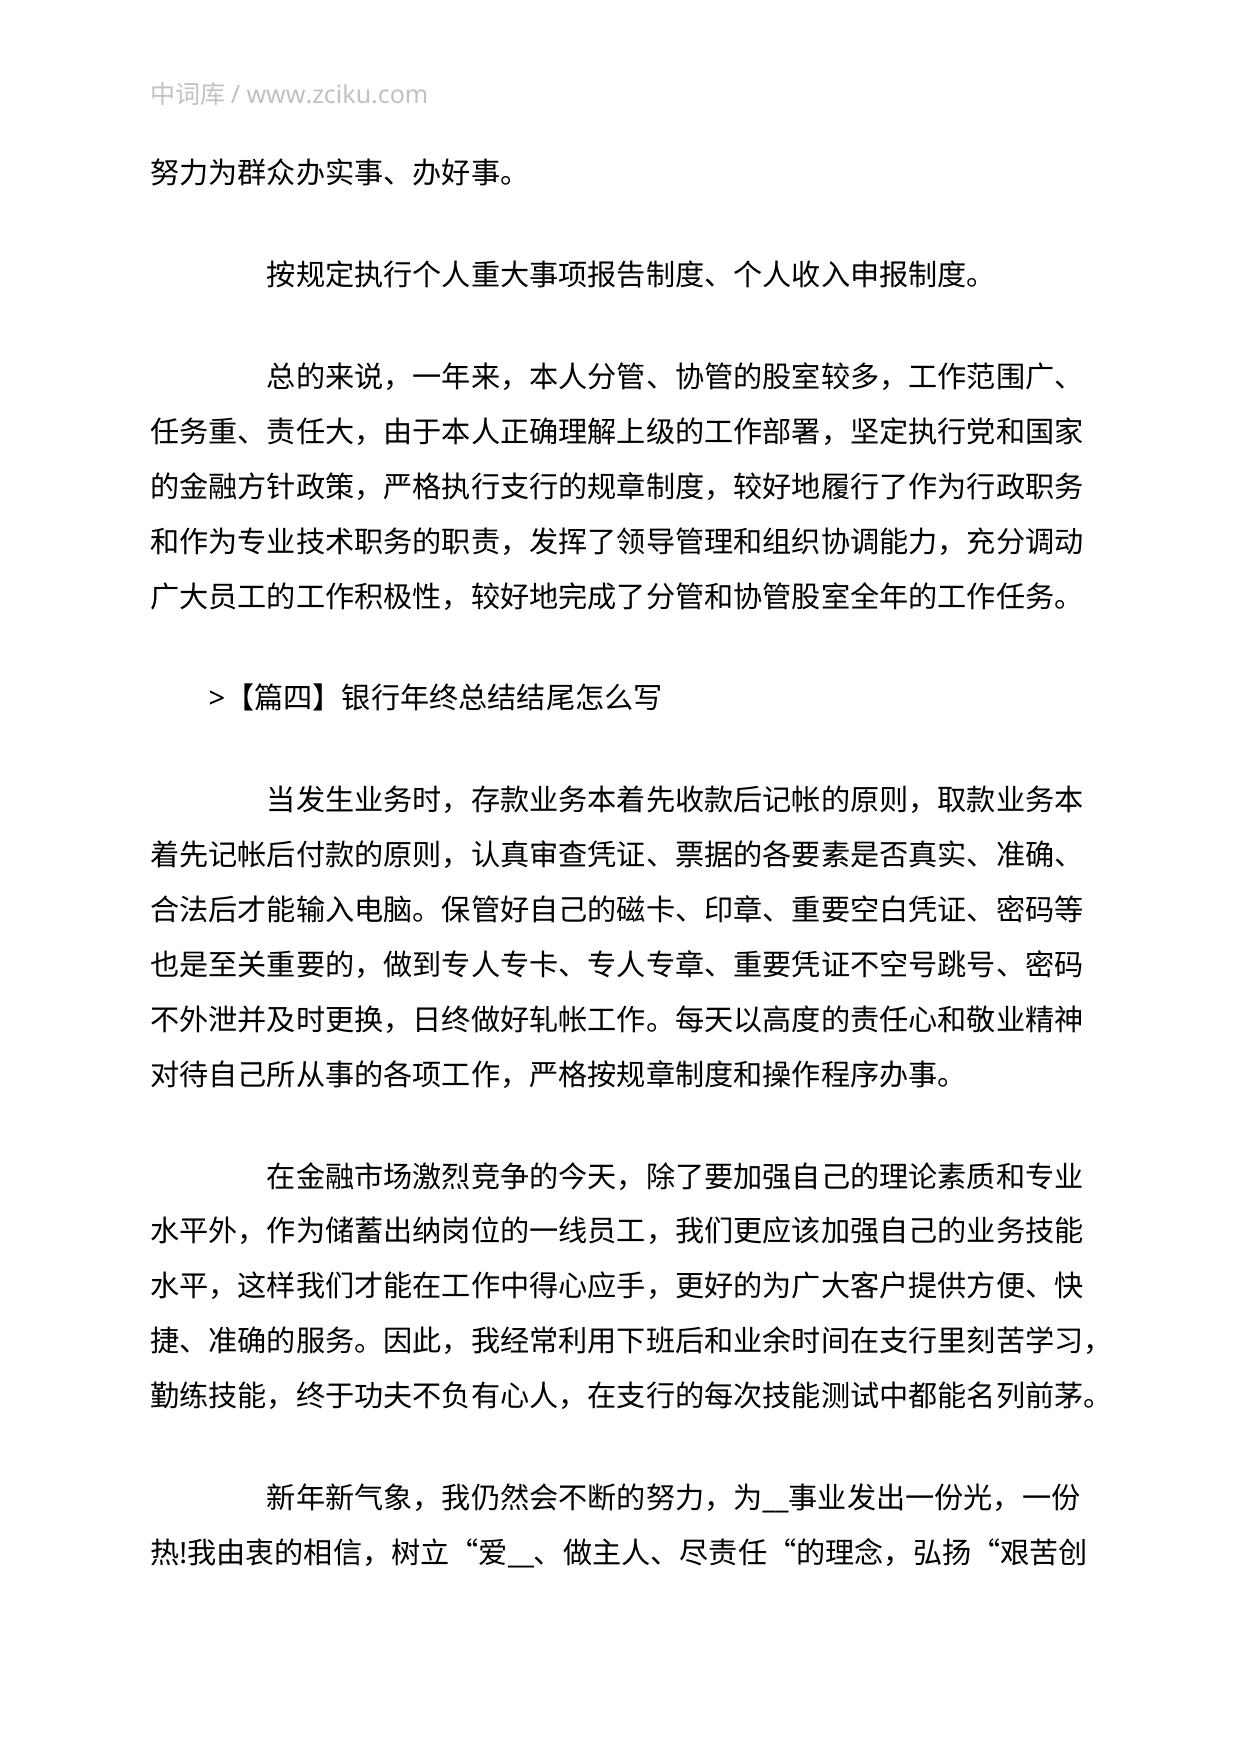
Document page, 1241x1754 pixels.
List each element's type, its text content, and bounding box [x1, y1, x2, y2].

text 总的来说，一年来，本人分管、协管的股室较多，工作范围广、任务重、责任大，由于本人正确理解上级的工作部署，坚定执行党和国家的金融方针政策，严格执行支行的规章制度，较好地履行了作为行政职务和作为专业技术职务的职责，发挥了领导管理和组织协调能力，充分调动广大员工的工作积极性，较好地完成了分管和协管股室全年的工作任务。 [150, 353, 1090, 615]
text 在金融市场激烈竞争的今天，除了要加强自己的理论素质和专业水平外，作为储蓄出纳岗位的一线员工，我们更应该加强自己的业务技能水平，这样我们才能在工作中得心应手，更好的为广大客户提供方便、快捷、准确的服务。因此，我经常利用下班后和业余时间在支行里刻苦学习，勤练技能，终于功夫不负有心人，在支行的每次技能测试中都能名列前茅。 [150, 1153, 1090, 1415]
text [150, 1474, 1090, 1572]
text >【篇四】银行年终总结结尾怎么写 [150, 675, 1090, 717]
text 按规定执行个人重大事项报告制度、个人收入申报制度。 [150, 252, 1090, 294]
text 当发生业务时，存款业务本着先收款后记帐的原则，取款业务本着先记帐后付款的原则，认真审查凭证、票据的各要素是否真实、准确、合法后才能输入电脑。保管好自己的磁卡、印章、重要空白凭证、密码等也是至关重要的，做到专人专卡、专人专章、重要凭证不空号跳号、密码不外泄并及时更换，日终做好轧帐工作。每天以高度的责任心和敬业精神对待自己所从事的各项工作，严格按规章制度和操作程序办事。 [150, 777, 1090, 1094]
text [150, 150, 1090, 192]
